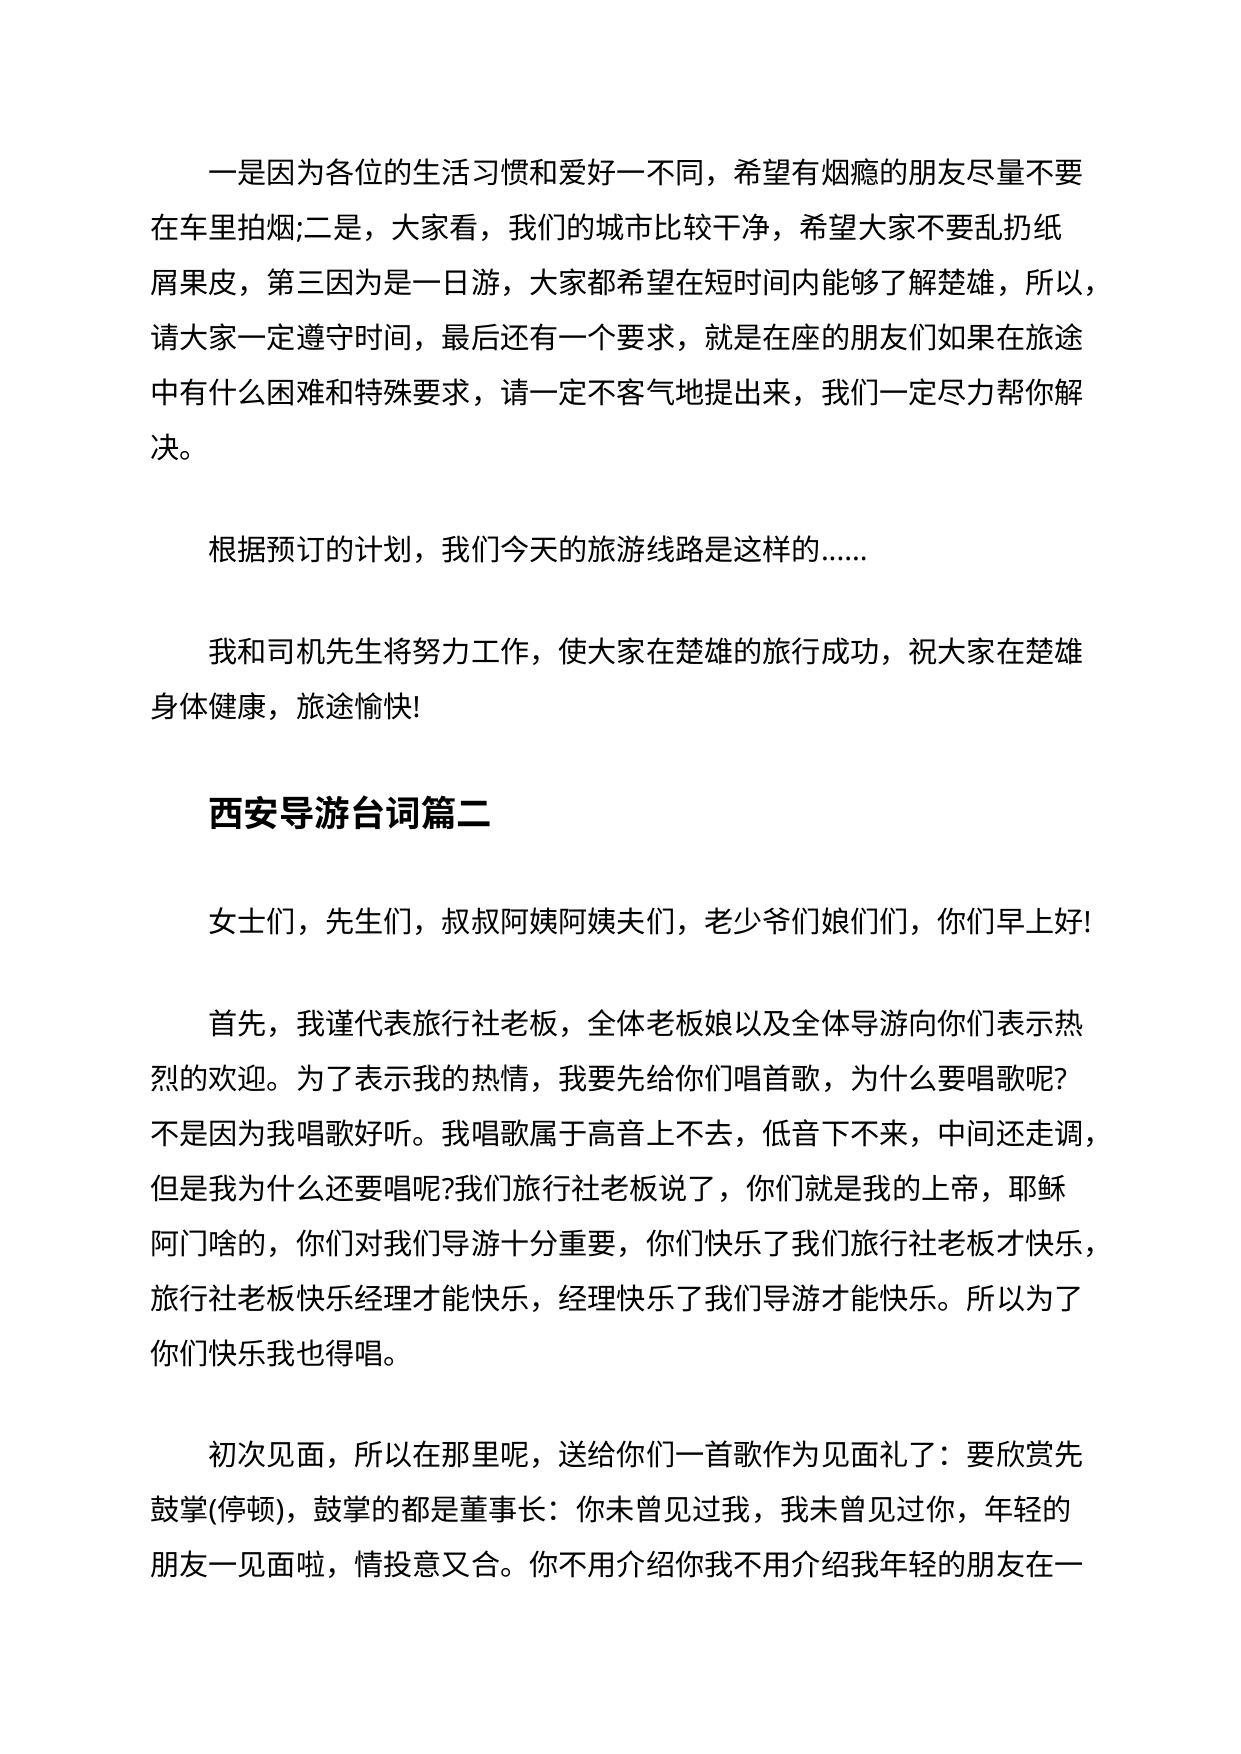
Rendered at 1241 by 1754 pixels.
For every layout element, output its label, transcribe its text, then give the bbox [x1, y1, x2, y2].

text 女士们，先生们，叔叔阿姨阿姨夫们，老少爷们娘们们，你们早上好! [150, 899, 1090, 941]
text 首先，我谨代表旅行社老板，全体老板娘以及全体导游向你们表示热烈的欢迎。为了表示我的热情，我要先给你们唱首歌，为什么要唱歌呢?不是因为我唱歌好听。我唱歌属于高音上不去，低音下不来，中间还走调，但是我为什么还要唱呢?我们旅行社老板说了，你们就是我的上帝，耶稣阿门啥的，你们对我们导游十分重要，你们快乐了我们旅行社老板才快乐，旅行社老板快乐经理才能快乐，经理快乐了我们导游才能快乐。所以为了你们快乐我也得唱。 [150, 1001, 1090, 1372]
text 一是因为各位的生活习惯和爱好一不同，希望有烟瘾的朋友尽量不要在车里拍烟;二是，大家看，我们的城市比较干净，希望大家不要乱扔纸屑果皮，第三因为是一日游，大家都希望在短时间内能够了解楚雄，所以，请大家一定遵守时间，最后还有一个要求，就是在座的朋友们如果在旅途中有什么困难和特殊要求，请一定不客气地提出来，我们一定尽力帮你解决。 [150, 150, 1090, 467]
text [150, 1432, 1090, 1584]
text 西安导游台词篇二 [150, 785, 1090, 836]
text 我和司机先生将努力工作，使大家在楚雄的旅行成功，祝大家在楚雄身体健康，旅途愉快! [150, 628, 1090, 726]
text 根据预订的计划，我们今天的旅游线路是这样的...... [150, 526, 1090, 569]
